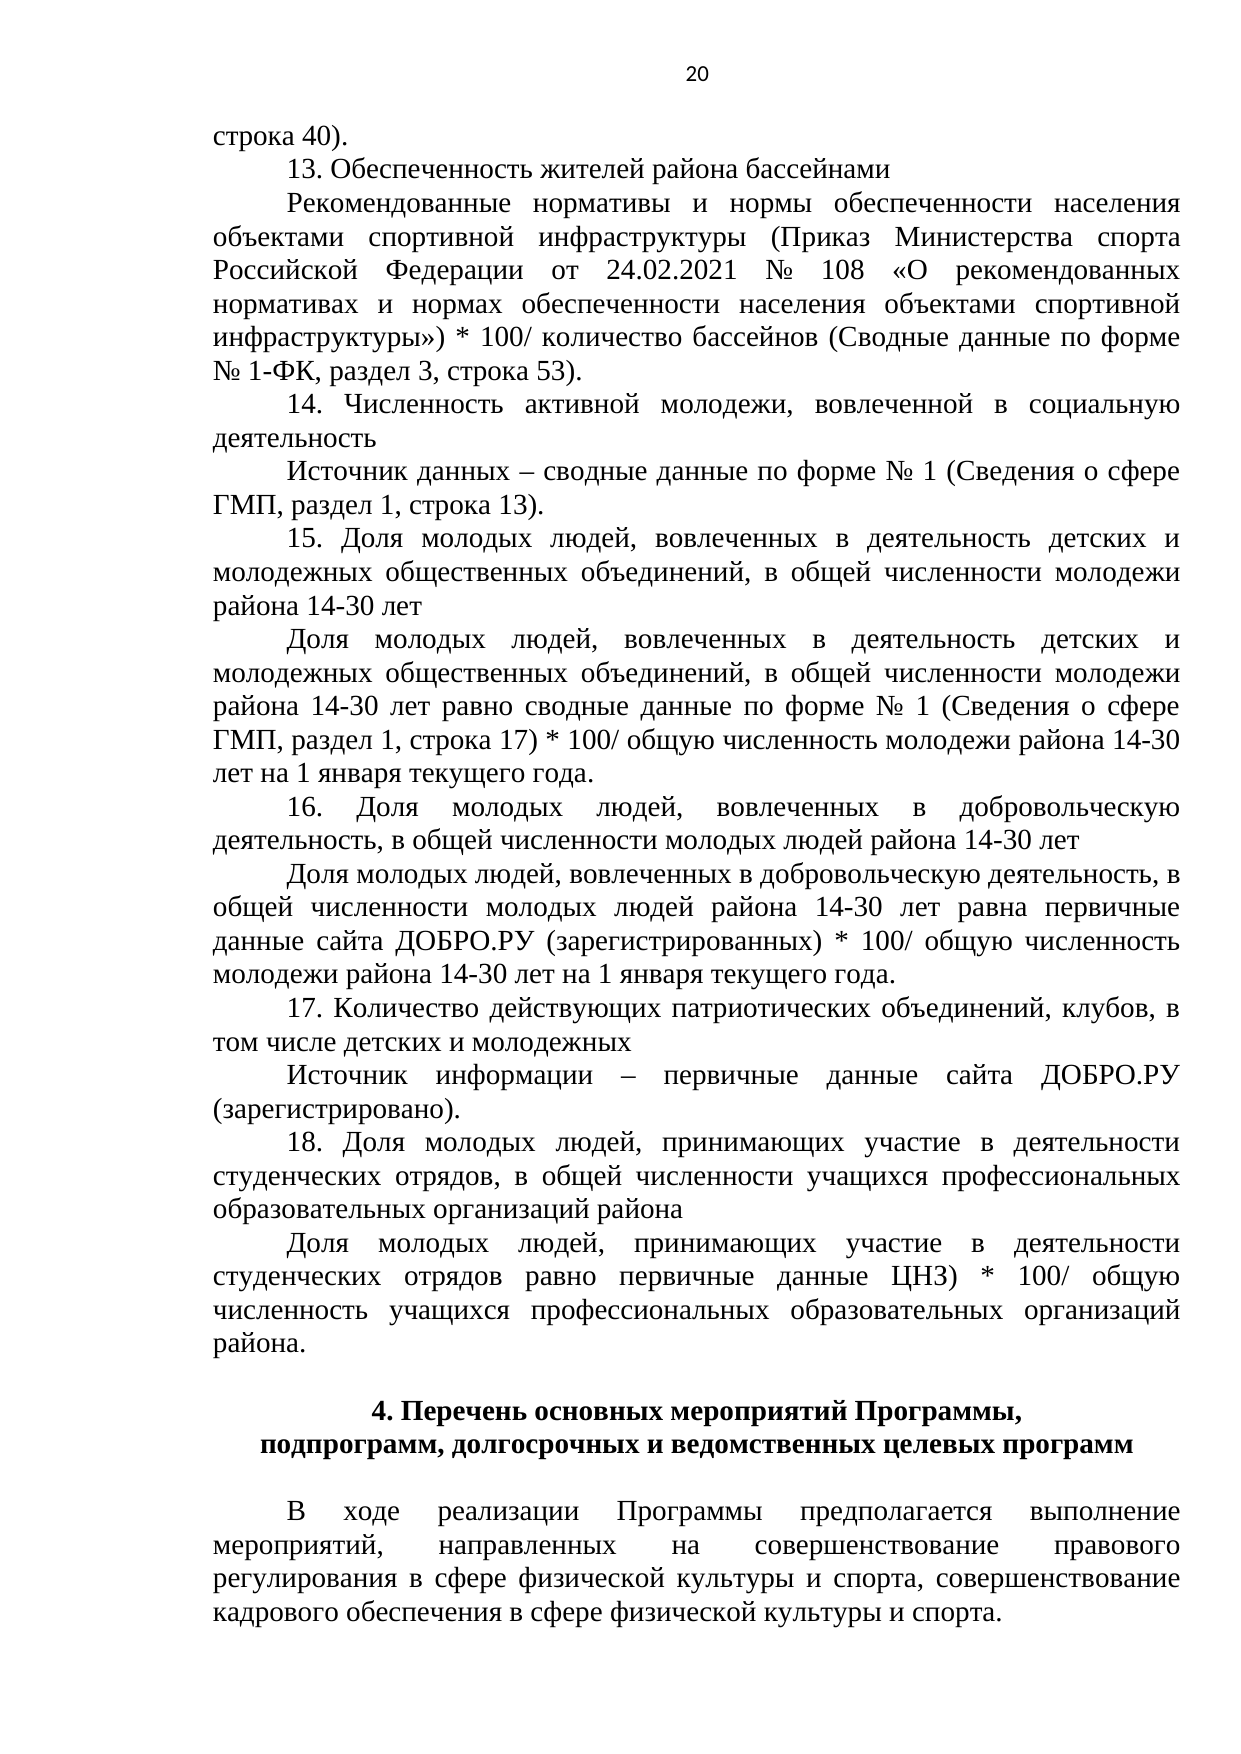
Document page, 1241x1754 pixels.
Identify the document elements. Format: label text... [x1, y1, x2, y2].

text подпрограмм, долгосрочных и ведомственных целевых программ [213, 1426, 1181, 1460]
text 18. Доля молодых людей, принимающих участие в деятельности студенческих отрядов, в общей численности учащихся профессиональных образовательных организаций района [213, 1124, 1181, 1225]
text Доля молодых людей, вовлеченных в добровольческую деятельность, в общей численности молодых людей района 14-30 лет равна первичные данные сайта ДОБРО.РУ (зарегистрированных) * 100/ общую численность молодежи района 14-30 лет на 1 января текущего года. [213, 856, 1181, 990]
text 13. Обеспеченность жителей района бассейнами [213, 152, 1181, 185]
text 17. Количество действующих патриотических объединений, клубов, в том числе детских и молодежных [213, 990, 1181, 1057]
text Доля молодых людей, принимающих участие в деятельности студенческих отрядов равно первичные данные ЦНЗ) * 100/ общую численность учащихся профессиональных образовательных организаций района. [213, 1225, 1181, 1359]
text 4. Перечень основных мероприятий Программы, [213, 1393, 1181, 1426]
text 15. Доля молодых людей, вовлеченных в деятельность детских и молодежных общественных объединений, в общей численности молодежи района 14-30 лет [213, 521, 1181, 621]
text В ходе реализации Программы предполагается выполнение мероприятий, направленных на совершенствование правового регулирования в сфере физической культуры и спорта, совершенствование кадрового обеспечения в сфере физической культуры и спорта. [213, 1493, 1181, 1627]
text Рекомендованные нормативы и нормы обеспеченности населения объектами спортивной инфраструктуры (Приказ Министерства спорта Российской Федерации от 24.02.2021 № 108 «О рекомендованных нормативах и нормах обеспеченности населения объектами спортивной инфраструктуры») * 100/ количество бассейнов (Сводные данные по форме № 1-ФК, раздел 3, строка 53). [213, 185, 1181, 386]
text 14. Численность активной молодежи, вовлеченной в социальную деятельность [213, 386, 1181, 453]
text Источник информации – первичные данные сайта ДОБРО.РУ (зарегистрировано). [213, 1057, 1181, 1124]
text Источник данных – сводные данные по форме № 1 (Сведения о сфере ГМП, раздел 1, строка 13). [213, 453, 1181, 521]
text Доля молодых людей, вовлеченных в деятельность детских и молодежных общественных объединений, в общей численности молодежи района 14-30 лет равно сводные данные по форме № 1 (Сведения о сфере ГМП, раздел 1, строка 17) * 100/ общую численность молодежи района 14-30 лет на 1 января текущего года. [213, 621, 1181, 789]
text 16. Доля молодых людей, вовлеченных в добровольческую деятельность, в общей численности молодых людей района 14-30 лет [213, 789, 1181, 856]
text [213, 118, 1181, 152]
